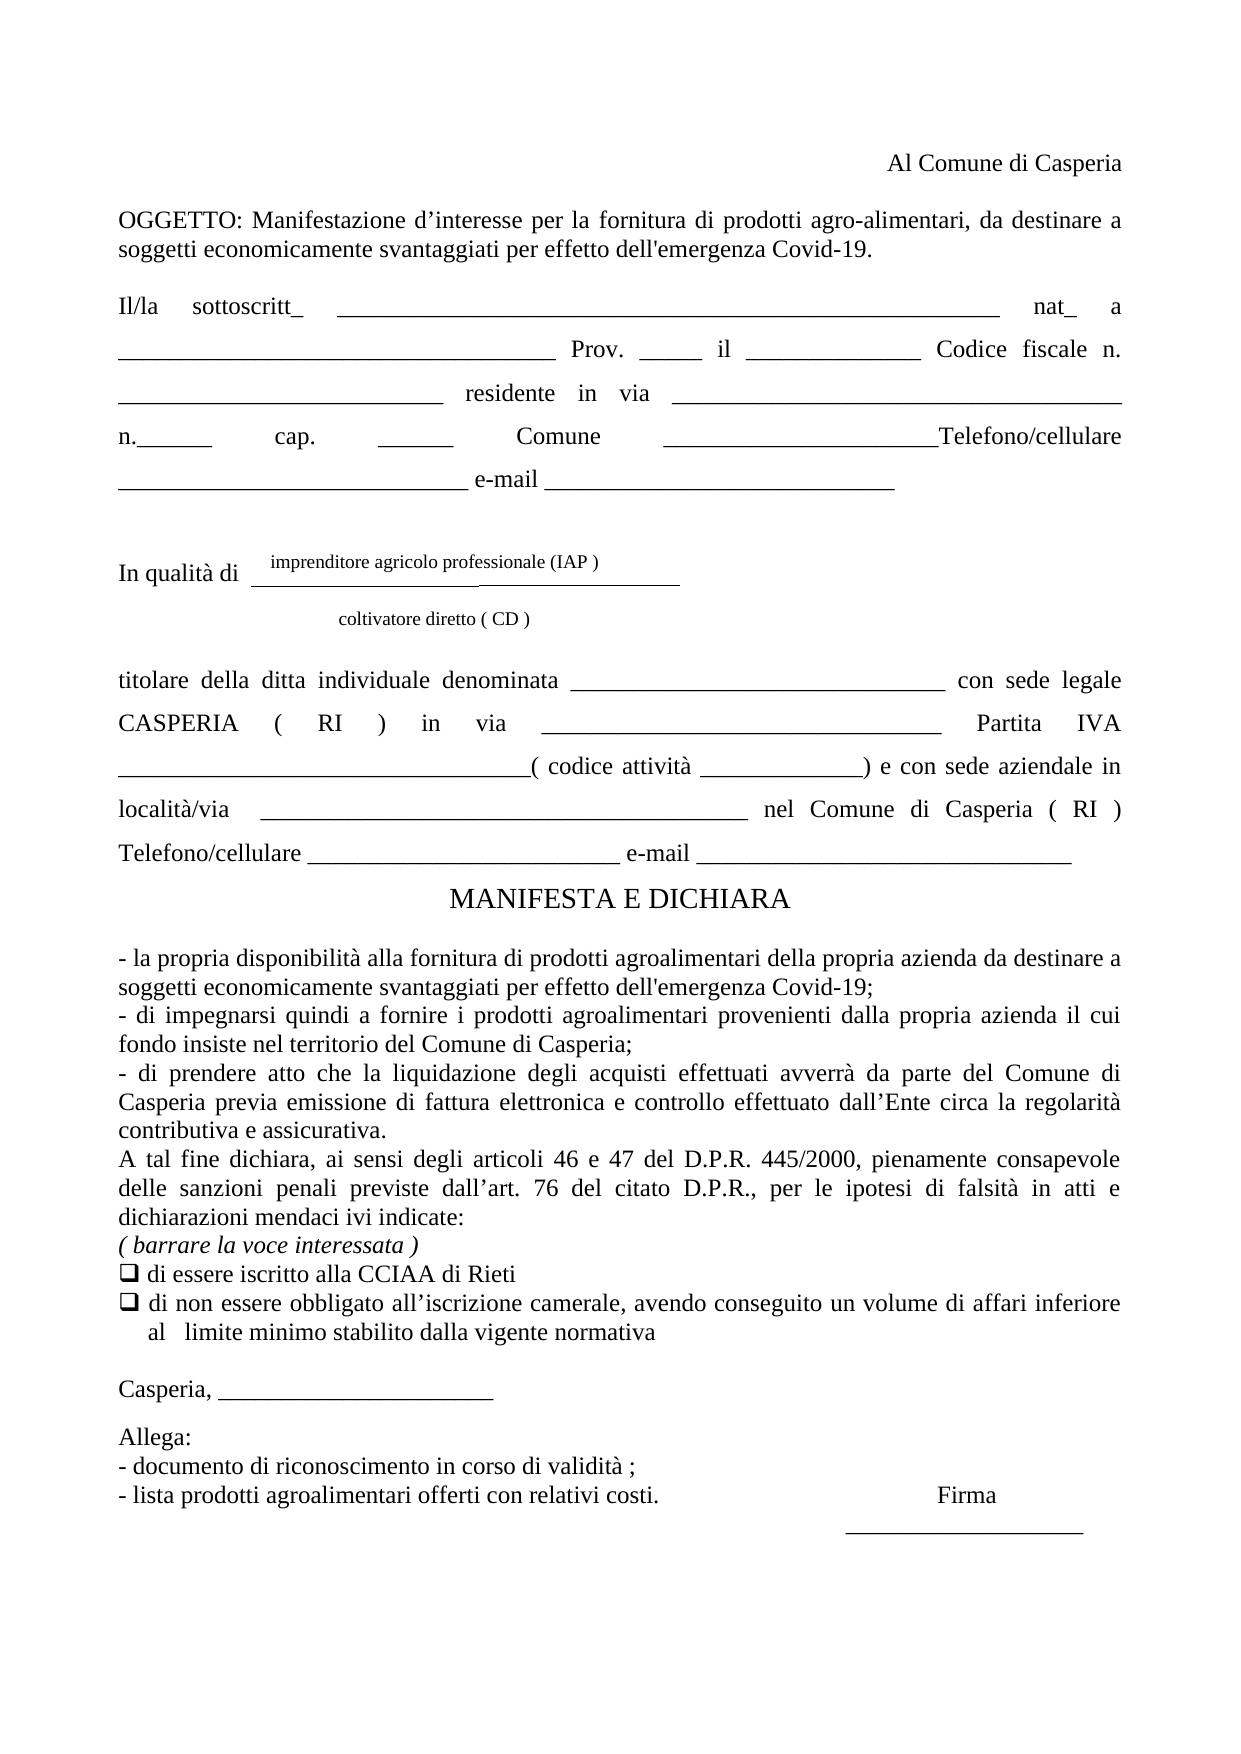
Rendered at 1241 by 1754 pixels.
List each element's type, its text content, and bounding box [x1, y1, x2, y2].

text titolare della ditta individuale denominata ______________________________ con sede legale CASPERIA ( RI ) in via ________________________________ Partita IVA _________________________________( codice attività _____________) e con sede aziendale in località/via _______________________________________ nel Comune di Casperia ( RI ) Telefono/cellulare _________________________ e-mail ______________________________ [118, 665, 1122, 866]
text Al Comune di Casperia [118, 148, 1122, 176]
text - documento di riconoscimento in corso di validità ; [118, 1451, 1122, 1480]
text - di prendere atto che la liquidazione degli acquisti effettuati avverrà da parte del Comune di Casperia previa emissione di fattura elettronica e controllo effettuato dall’Ente circa la regolarità contributiva e assicurativa. [118, 1058, 1122, 1144]
text Allega: [118, 1422, 1122, 1451]
text di non essere obbligato all’iscrizione camerale, avendo conseguito un volume di affari inferiore al limite minimo stabilito dalla vigente normativa [118, 1288, 1122, 1346]
text - lista prodotti agroalimentari offerti con relativi costi. Firma [118, 1480, 1122, 1508]
text - di impegnarsi quindi a fornire i prodotti agroalimentari provenienti dalla propria azienda il cui fondo insiste nel territorio del Comune di Casperia; [118, 1001, 1122, 1058]
text ( barrare la voce interessata ) [118, 1231, 1122, 1259]
text A tal fine dichiara, ai sensi degli articoli 46 e 47 del D.P.R. 445/2000, pienamente consapevole delle sanzioni penali previste dall’art. 76 del citato D.P.R., per le ipotesi di falsità in atti e dichiarazioni mendaci ivi indicate: [118, 1144, 1122, 1231]
text OGGETTO: Manifestazione d’interesse per la fornitura di prodotti agro-alimentari, da destinare a soggetti economicamente svantaggiati per effetto dell'emergenza Covid-19. [118, 205, 1122, 263]
text coltivatore diretto ( CD ) [118, 608, 1122, 646]
text di essere iscritto alla CCIAA di Rieti [118, 1259, 1122, 1288]
text Il/la sottoscritt_ _____________________________________________________ nat_ a ___________________________________ Prov. _____ il ______________ Codice fiscale n. __________________________ residente in via ____________________________________ n.______ cap. ______ Comune ______________________Telefono/cellulare ____________________________ e-mail ____________________________ [118, 291, 1122, 493]
text Casperia, ______________________ [118, 1374, 1122, 1403]
text In qualità di imprenditore agricolo professionale (IAP ) [118, 550, 1122, 588]
text ___________________ [634, 1508, 1122, 1537]
text MANIFESTA E DICHIARA [118, 881, 1122, 914]
text - la propria disponibilità alla fornitura di prodotti agroalimentari della propria azienda da destinare a soggetti economicamente svantaggiati per effetto dell'emergenza Covid-19; [118, 943, 1122, 1001]
